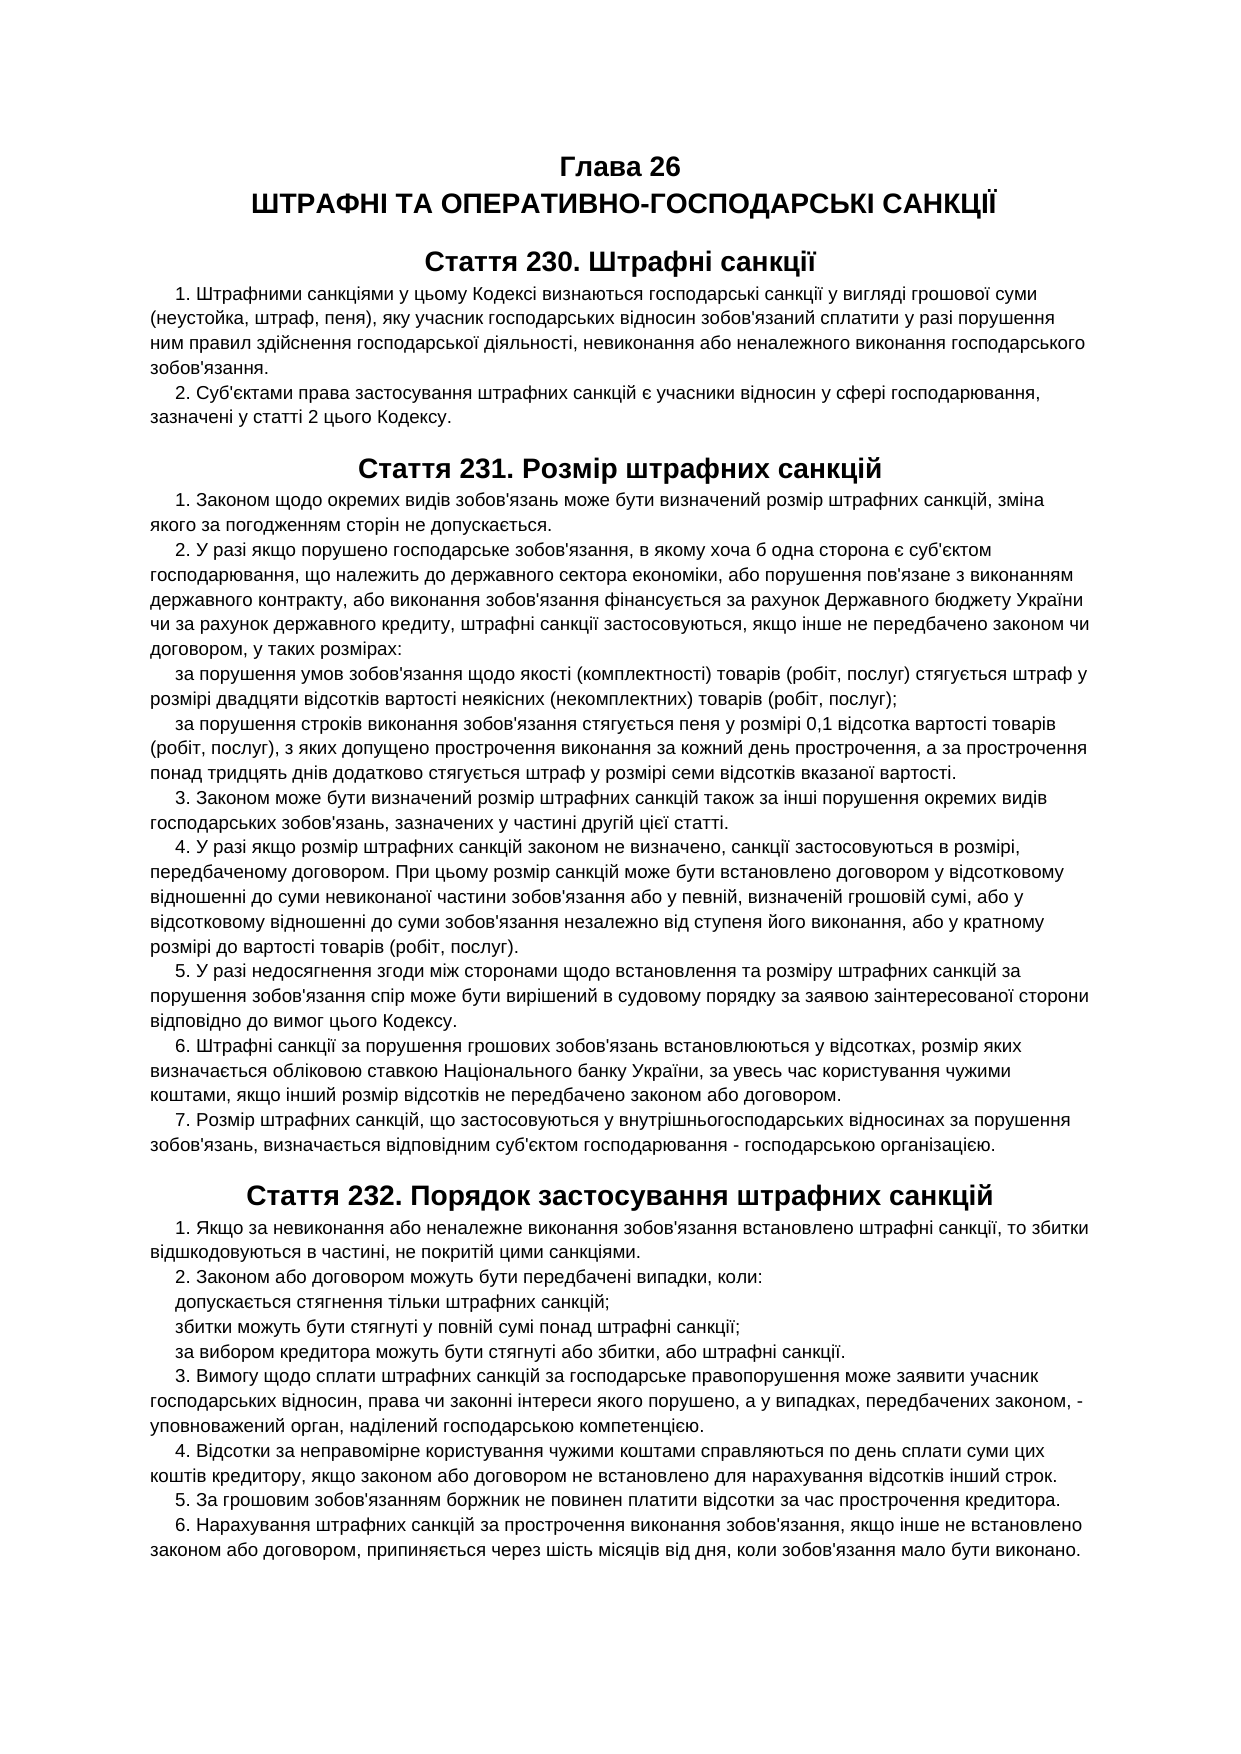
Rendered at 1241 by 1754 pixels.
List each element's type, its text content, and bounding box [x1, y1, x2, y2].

subtitle Стаття 231. Розмір штрафних санкцій [150, 452, 1090, 484]
text 1. Законом щодо окремих видів зобов'язань може бути визначений розмір штрафних санкцій, зміна якого за погодженням сторін не допускається. [150, 489, 1090, 536]
subtitle Стаття 230. Штрафні санкції [150, 245, 1090, 278]
text за вибором кредитора можуть бути стягнуті або збитки, або штрафні санкції. [150, 1341, 1090, 1362]
text 4. У разі якщо розмір штрафних санкцій законом не визначено, санкції застосовуються в розмірі, передбаченому договором. При цьому розмір санкцій може бути встановлено договором у відсотковому відношенні до суми невиконаної частини зобов'язання або у певній, визначеній грошовій сумі, або у відсотковому відношенні до суми зобов'язання незалежно від ступеня його виконання, або у кратному розмірі до вартості товарів (робіт, послуг). [150, 836, 1090, 957]
text 4. Відсотки за неправомірне користування чужими коштами справляються по день сплати суми цих коштів кредитору, якщо законом або договором не встановлено для нарахування відсотків інший строк. [150, 1440, 1090, 1486]
text 7. Розмір штрафних санкцій, що застосовуються у внутрішньогосподарських відносинах за порушення зобов'язань, визначається відповідним суб'єктом господарювання - господарською організацією. [150, 1109, 1090, 1155]
text 3. Вимогу щодо сплати штрафних санкцій за господарське правопорушення може заявити учасник господарських відносин, права чи законні інтереси якого порушено, а у випадках, передбачених законом, - уповноважений орган, наділений господарською компетенцією. [150, 1365, 1090, 1436]
text 2. Законом або договором можуть бути передбачені випадки, коли: [150, 1266, 1090, 1288]
subtitle Глава 26 ШТРАФНІ ТА ОПЕРАТИВНО-ГОСПОДАРСЬКІ САНКЦІЇ [150, 150, 1090, 219]
text за порушення умов зобов'язання щодо якості (комплектності) товарів (робіт, послуг) стягується штраф у розмірі двадцяти відсотків вартості неякісних (некомплектних) товарів (робіт, послуг); [150, 663, 1090, 709]
text 2. У разі якщо порушено господарське зобов'язання, в якому хоча б одна сторона є суб'єктом господарювання, що належить до державного сектора економіки, або порушення пов'язане з виконанням державного контракту, або виконання зобов'язання фінансується за рахунок Державного бюджету України чи за рахунок державного кредиту, штрафні санкції застосовуються, якщо інше не передбачено законом чи договором, у таких розмірах: [150, 539, 1090, 659]
text збитки можуть бути стягнуті у повній сумі понад штрафні санкції; [150, 1316, 1090, 1337]
text 1. Якщо за невиконання або неналежне виконання зобов'язання встановлено штрафні санкції, то збитки відшкодовуються в частині, не покритій цими санкціями. [150, 1217, 1090, 1263]
subtitle Стаття 232. Порядок застосування штрафних санкцій [150, 1179, 1090, 1212]
text допускається стягнення тільки штрафних санкцій; [150, 1291, 1090, 1312]
text 5. У разі недосягнення згоди між сторонами щодо встановлення та розміру штрафних санкцій за порушення зобов'язання спір може бути вирішений в судовому порядку за заявою заінтересованої сторони відповідно до вимог цього Кодексу. [150, 960, 1090, 1031]
text 1. Штрафними санкціями у цьому Кодексі визнаються господарські санкції у вигляді грошової суми (неустойка, штраф, пеня), яку учасник господарських відносин зобов'язаний сплатити у разі порушення ним правил здійснення господарської діяльності, невиконання або неналежного виконання господарського зобов'язання. [150, 282, 1090, 378]
text 6. Штрафні санкції за порушення грошових зобов'язань встановлюються у відсотках, розмір яких визначається обліковою ставкою Національного банку України, за увесь час користування чужими коштами, якщо інший розмір відсотків не передбачено законом або договором. [150, 1034, 1090, 1106]
text 5. За грошовим зобов'язанням боржник не повинен платити відсотки за час прострочення кредитора. [150, 1489, 1090, 1511]
text 6. Нарахування штрафних санкцій за прострочення виконання зобов'язання, якщо інше не встановлено законом або договором, припиняється через шість місяців від дня, коли зобов'язання мало бути виконано. [150, 1514, 1090, 1560]
text 2. Суб'єктами права застосування штрафних санкцій є учасники відносин у сфері господарювання, зазначені у статті 2 цього Кодексу. [150, 382, 1090, 428]
text 3. Законом може бути визначений розмір штрафних санкцій також за інші порушення окремих видів господарських зобов'язань, зазначених у частині другій цієї статті. [150, 787, 1090, 833]
text за порушення строків виконання зобов'язання стягується пеня у розмірі 0,1 відсотка вартості товарів (робіт, послуг), з яких допущено прострочення виконання за кожний день прострочення, а за прострочення понад тридцять днів додатково стягується штраф у розмірі семи відсотків вказаної вартості. [150, 712, 1090, 783]
